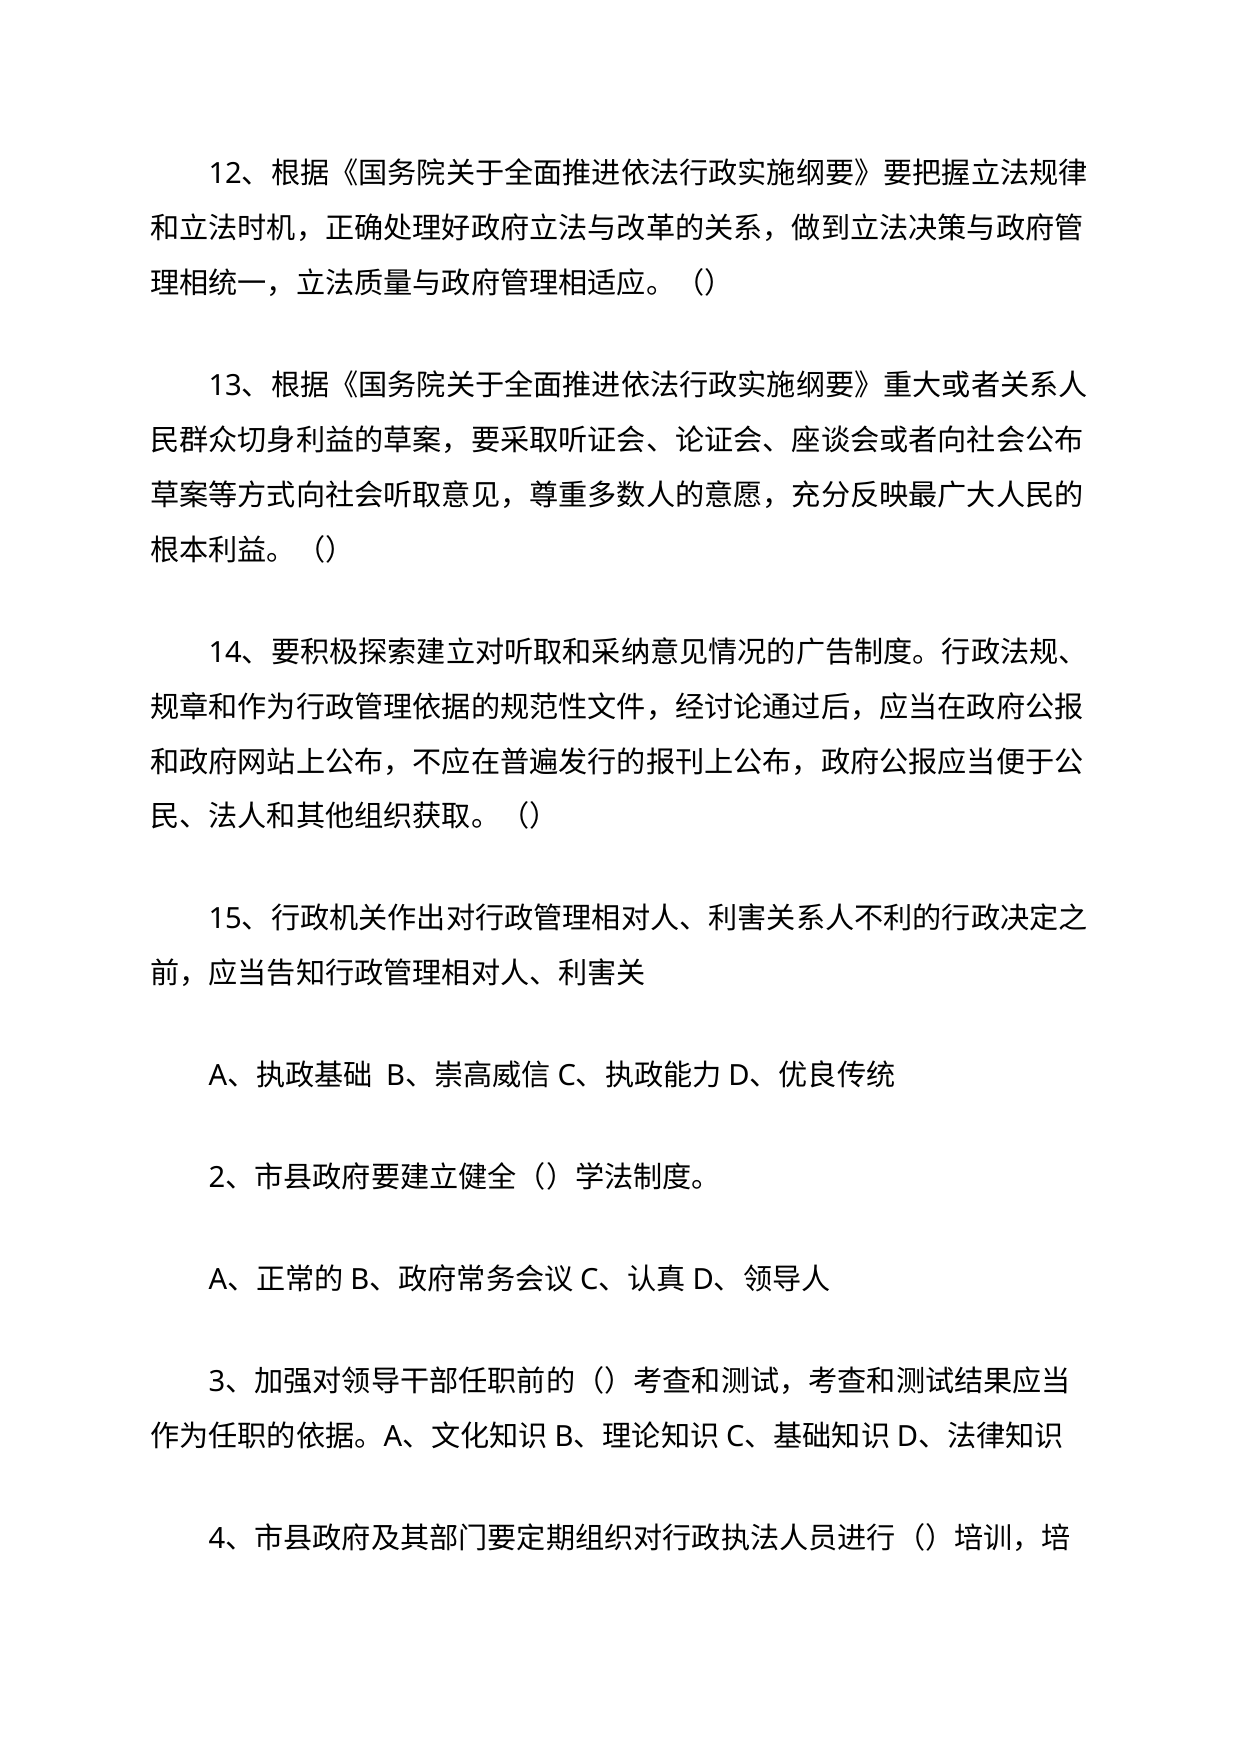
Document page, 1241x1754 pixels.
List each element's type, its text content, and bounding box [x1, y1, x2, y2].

text 3、加强对领导干部任职前的（）考查和测试，考查和测试结果应当作为任职的依据。A、文化知识 B、理论知识 C、基础知识 D、法律知识 [150, 1357, 1090, 1455]
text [150, 1514, 1090, 1557]
text A、正常的 B、政府常务会议 C、认真 D、领导人 [150, 1256, 1090, 1298]
text 2、市县政府要建立健全（）学法制度。 [150, 1153, 1090, 1196]
text 14、要积极探索建立对听取和采纳意见情况的广告制度。行政法规、规章和作为行政管理依据的规范性文件，经讨论通过后，应当在政府公报和政府网站上公布，不应在普遍发行的报刊上公布，政府公报应当便于公民、法人和其他组织获取。（） [150, 628, 1090, 835]
text 15、行政机关作出对行政管理相对人、利害关系人不利的行政决定之前，应当告知行政管理相对人、利害关 [150, 895, 1090, 992]
text A、执政基础 B、崇高威信 C、执政能力 D、优良传统 [150, 1052, 1090, 1094]
text 13、根据《国务院关于全面推进依法行政实施纲要》重大或者关系人民群众切身利益的草案，要采取听证会、论证会、座谈会或者向社会公布草案等方式向社会听取意见，尊重多数人的意愿，充分反映最广大人民的根本利益。（） [150, 362, 1090, 569]
text 12、根据《国务院关于全面推进依法行政实施纲要》要把握立法规律和立法时机，正确处理好政府立法与改革的关系，做到立法决策与政府管理相统一，立法质量与政府管理相适应。（） [150, 150, 1090, 302]
